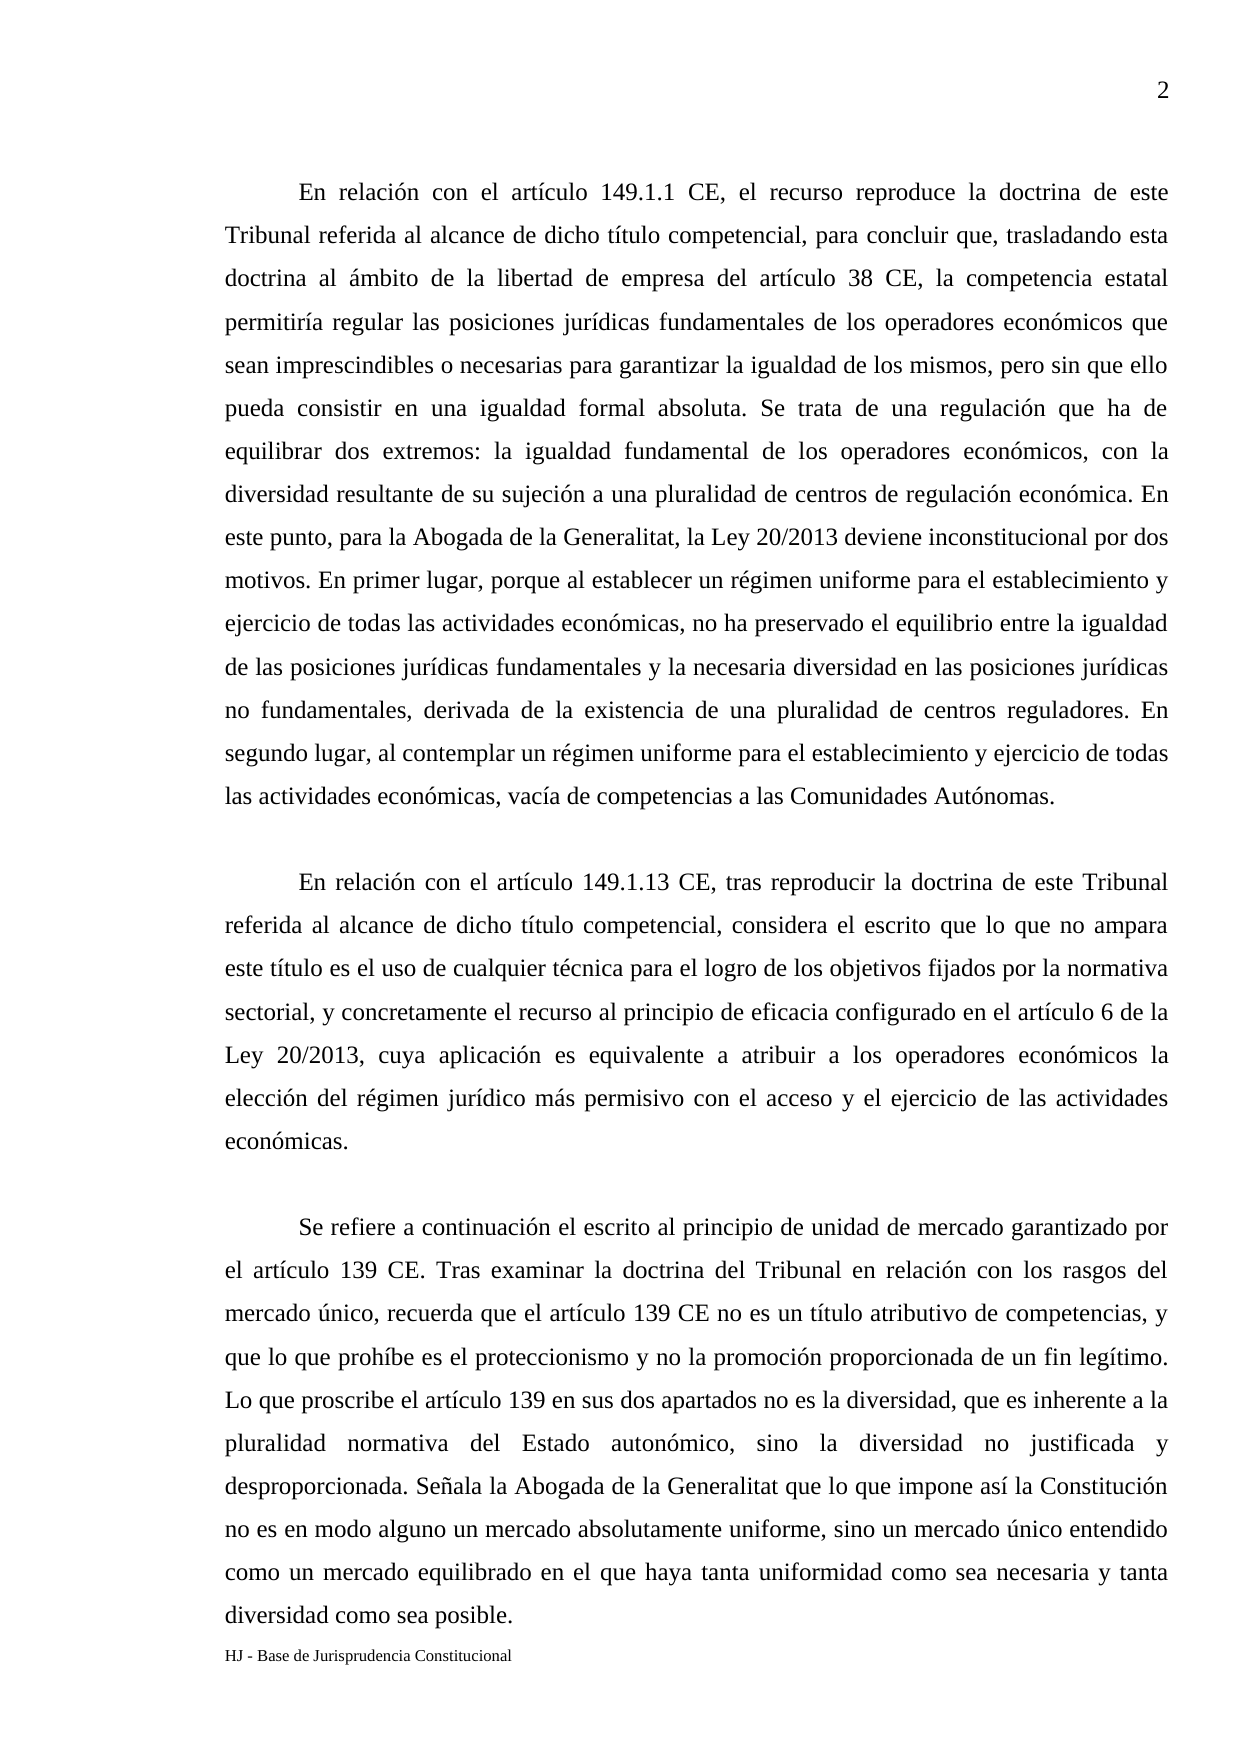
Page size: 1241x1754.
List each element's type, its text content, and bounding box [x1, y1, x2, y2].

text En relación con el artículo 149.1.1 CE, el recurso reproduce la doctrina de este Tribunal referida al alcance de dicho título competencial, para concluir que, trasladando esta doctrina al ámbito de la libertad de empresa del artículo 38 CE, la competencia estatal permitiría regular las posiciones jurídicas fundamentales de los operadores económicos que sean imprescindibles o necesarias para garantizar la igualdad de los mismos, pero sin que ello pueda consistir en una igualdad formal absoluta. Se trata de una regulación que ha de equilibrar dos extremos: la igualdad fundamental de los operadores económicos, con la diversidad resultante de su sujeción a una pluralidad de centros de regulación económica. En este punto, para la Abogada de la Generalitat, la Ley 20/2013 deviene inconstitucional por dos motivos. En primer lugar, porque al establecer un régimen uniforme para el establecimiento y ejercicio de todas las actividades económicas, no ha preservado el equilibrio entre la igualdad de las posiciones jurídicas fundamentales y la necesaria diversidad en las posiciones jurídicas no fundamentales, derivada de la existencia de una pluralidad de centros reguladores. En segundo lugar, al contemplar un régimen uniforme para el establecimiento y ejercicio de todas las actividades económicas, vacía de competencias a las Comunidades Autónomas. [224, 177, 1169, 810]
text Se refiere a continuación el escrito al principio de unidad de mercado garantizado por el artículo 139 CE. Tras examinar la doctrina del Tribunal en relación con los rasgos del mercado único, recuerda que el artículo 139 CE no es un título atributivo de competencias, y que lo que prohíbe es el proteccionismo y no la promoción proporcionada de un fin legítimo. Lo que proscribe el artículo 139 en sus dos apartados no es la diversidad, que es inherente a la pluralidad normativa del Estado autonómico, sino la diversidad no justificada y desproporcionada. Señala la Abogada de la Generalitat que lo que impone así la Constitución no es en modo alguno un mercado absolutamente uniforme, sino un mercado único entendido como un mercado equilibrado en el que haya tanta uniformidad como sea necesaria y tanta diversidad como sea posible. [224, 1212, 1169, 1629]
text En relación con el artículo 149.1.13 CE, tras reproducir la doctrina de este Tribunal referida al alcance de dicho título competencial, considera el escrito que lo que no ampara este título es el uso de cualquier técnica para el logro de los objetivos fijados por la normativa sectorial, y concretamente el recurso al principio de eficacia configurado en el artículo 6 de la Ley 20/2013, cuya aplicación es equivalente a atribuir a los operadores económicos la elección del régimen jurídico más permisivo con el acceso y el ejercicio de las actividades económicas. [224, 867, 1169, 1155]
